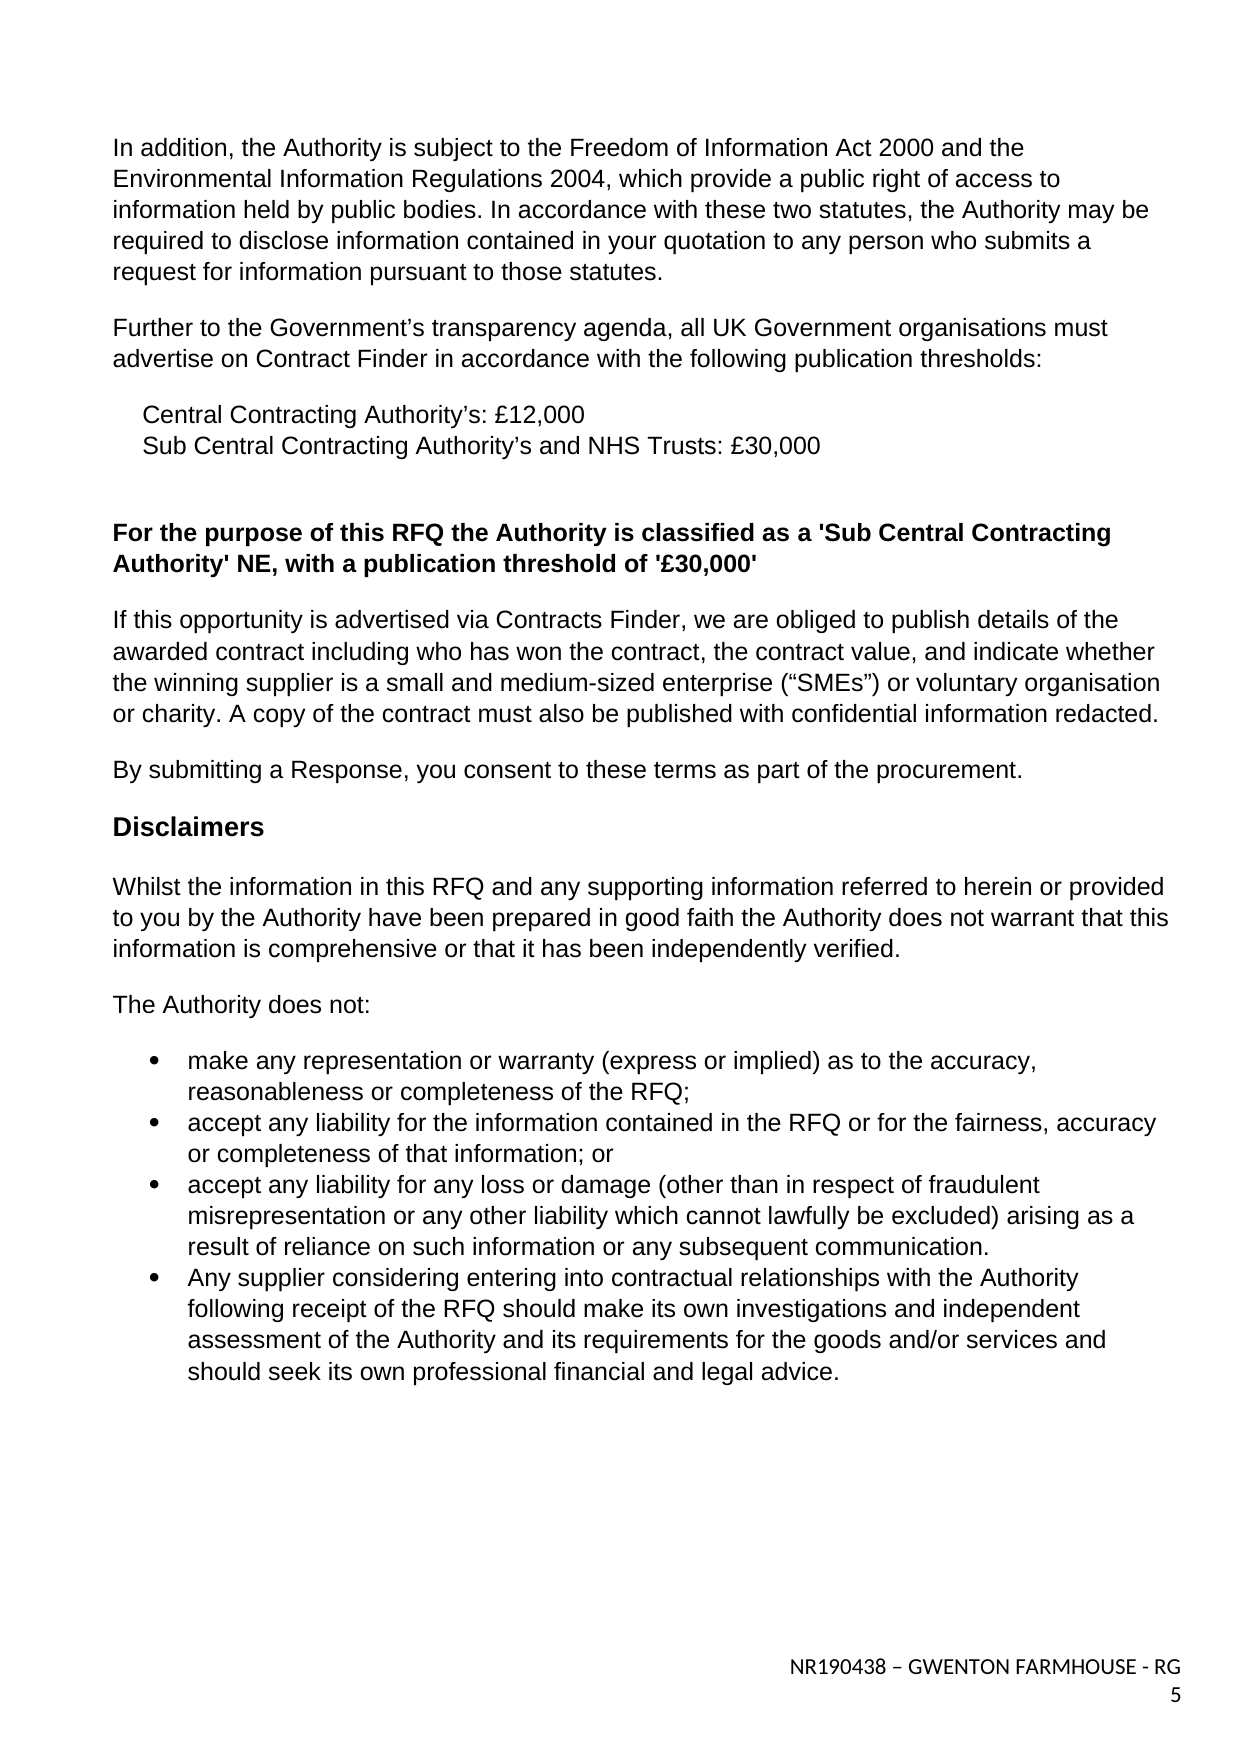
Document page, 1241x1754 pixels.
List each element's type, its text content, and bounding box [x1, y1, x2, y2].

text Sub Central Contracting Authority’s and NHS Trusts: £30,000 [142, 431, 1181, 460]
list make any representation or warranty (express or implied) as to the accuracy, reasonableness or completeness of the RFQ; [150, 1046, 1181, 1106]
text Central Contracting Authority’s: £12,000 [142, 400, 1181, 429]
list accept any liability for any loss or damage (other than in respect of fraudulent misrepresentation or any other liability which cannot lawfully be excluded) arising as a result of reliance on such information or any subsequent communication. [150, 1170, 1181, 1261]
list accept any liability for the information contained in the RFQ or for the fairness, accuracy or completeness of that information; or [150, 1108, 1181, 1168]
text Disclaimers [112, 811, 1181, 842]
text If this opportunity is advertised via Contracts Finder, we are obliged to publish details of the awarded contract including who has won the contract, the contract value, and indicate whether the winning supplier is a small and medium-sized enterprise (“SMEs”) or voluntary organisation or charity. A copy of the contract must also be published with confidential information redacted. [112, 605, 1181, 727]
text In addition, the Authority is subject to the Freedom of Information Act 2000 and the Environmental Information Regulations 2004, which provide a public right of access to information held by public bodies. In accordance with these two statutes, the Authority may be required to disclose information contained in your quotation to any person who submits a request for information pursuant to those statutes. [112, 133, 1181, 286]
text By submitting a Response, you consent to these terms as part of the procurement. [112, 754, 1181, 783]
text Whilst the information in this RFQ and any supporting information referred to herein or provided to you by the Authority have been prepared in good faith the Authority does not warrant that this information is comprehensive or that it has been independently verified. [112, 872, 1181, 962]
text For the purpose of this RFQ the Authority is classified as a 'Sub Central Contracting Authority' NE, with a publication threshold of '£30,000' [112, 518, 1181, 578]
text The Authority does not: [112, 990, 1181, 1018]
text Further to the Government’s transparency agenda, all UK Government organisations must advertise on Contract Finder in accordance with the following publication thresholds: [112, 313, 1181, 373]
list Any supplier considering entering into contractual relationships with the Authority following receipt of the RFQ should make its own investigations and independent assessment of the Authority and its requirements for the goods and/or services and should seek its own professional financial and legal advice. [150, 1263, 1181, 1385]
